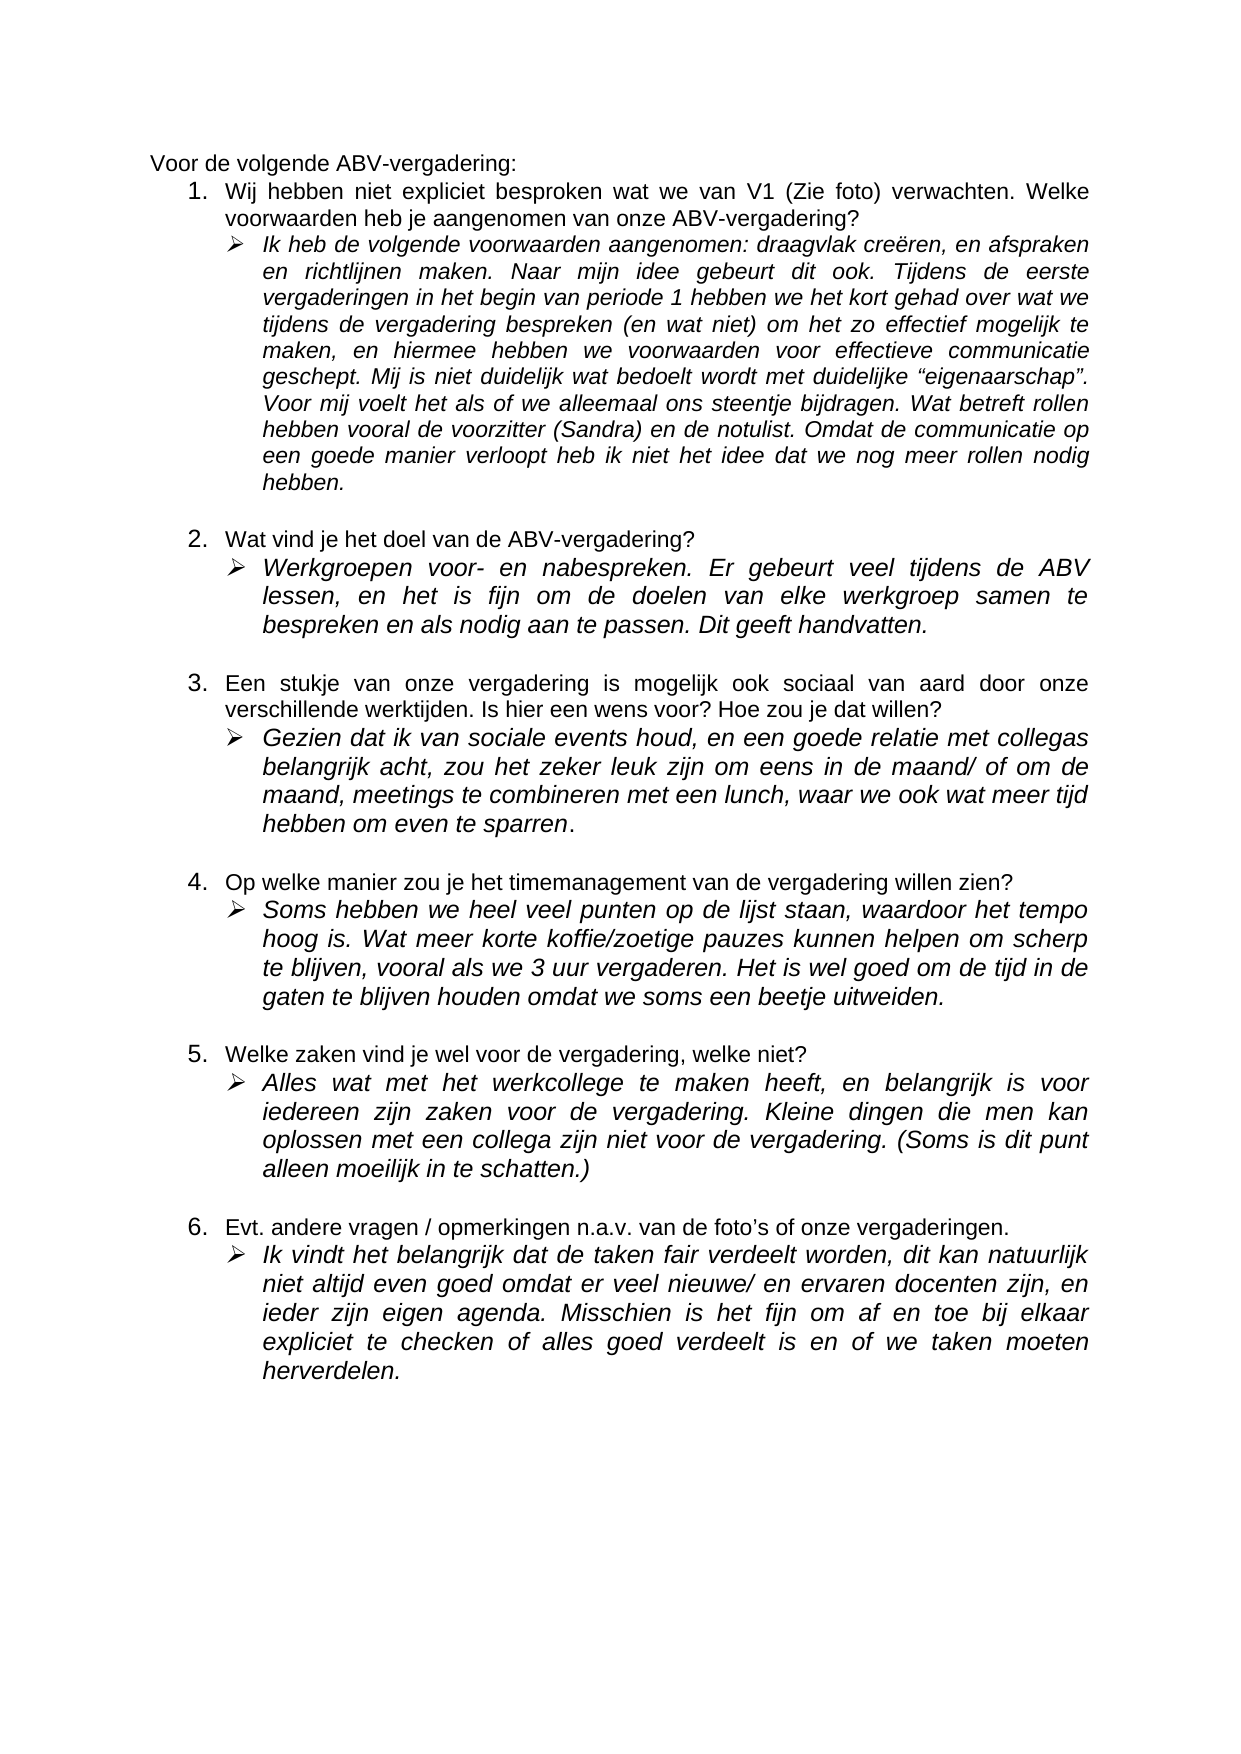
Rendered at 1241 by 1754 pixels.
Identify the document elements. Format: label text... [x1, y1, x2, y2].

list Gezien dat ik van sociale events houd, en een goede relatie met collegas belangrijk acht, zou het zeker leuk zijn om eens in de maand/ of om de maand, meetings te combineren met een lunch, waar we ook wat meer tijd hebben om even te sparren. [225, 723, 1090, 838]
list Alles wat met het werkcollege te maken heeft, en belangrijk is voor iedereen zijn zaken voor de vergadering. Kleine dingen die men kan oplossen met een collega zijn niet voor de vergadering. (Soms is dit punt alleen moeilijk in te schatten.) [225, 1068, 1090, 1183]
text Voor de volgende ABV-vergadering: [150, 150, 1090, 176]
list Een stukje van onze vergadering is mogelijk ook sociaal van aard door onze verschillende werktijden. Is hier een wens voor? Hoe zou je dat willen? [187, 668, 1090, 723]
list Ik vindt het belangrijk dat de taken fair verdeelt worden, dit kan natuurlijk niet altijd even goed omdat er veel nieuwe/ en ervaren docenten zijn, en ieder zijn eigen agenda. Misschien is het fijn om af en toe bij elkaar expliciet te checken of alles goed verdeelt is en of we taken moeten herverdelen. [225, 1241, 1090, 1384]
list Soms hebben we heel veel punten op de lijst staan, waardoor het tempo hoog is. Wat meer korte koffie/zoetige pauzes kunnen helpen om scherp te blijven, vooral als we 3 uur vergaderen. Het is wel goed om de tijd in de gaten te blijven houden omdat we soms een beetje uitweiden. [225, 895, 1090, 1010]
list Wat vind je het doel van de ABV-vergadering? [187, 524, 1090, 552]
list Evt. andere vragen / opmerkingen n.a.v. van de foto’s of onze vergaderingen. [187, 1212, 1090, 1241]
list Welke zaken vind je wel voor de vergadering, welke niet? [187, 1039, 1090, 1068]
list Op welke manier zou je het timemanagement van de vergadering willen zien? [187, 867, 1090, 895]
list Wij hebben niet expliciet besproken wat we van V1 (Zie foto) verwachten. Welke voorwaarden heb je aangenomen van onze ABV-vergadering? [187, 176, 1090, 231]
list Ik heb de volgende voorwaarden aangenomen: draagvlak creëren, en afspraken en richtlijnen maken. Naar mijn idee gebeurt dit ook. Tijdens de eerste vergaderingen in het begin van periode 1 hebben we het kort gehad over wat we tijdens de vergadering bespreken (en wat niet) om het zo effectief mogelijk te maken, en hiermee hebben we voorwaarden voor effectieve communicatie geschept. Mij is niet duidelijk wat bedoelt wordt met duidelijke “eigenaarschap”. Voor mij voelt het als of we alleemaal ons steentje bijdragen. Wat betreft rollen hebben vooral de voorzitter (Sandra) en de notulist. Omdat de communicatie op een goede manier verloopt heb ik niet het idee dat we nog meer rollen nodig hebben. [225, 231, 1090, 495]
list Werkgroepen voor- en nabespreken. Er gebeurt veel tijdens de ABV lessen, en het is fijn om de doelen van elke werkgroep samen te bespreken en als nodig aan te passen. Dit geeft handvatten. [225, 552, 1090, 639]
